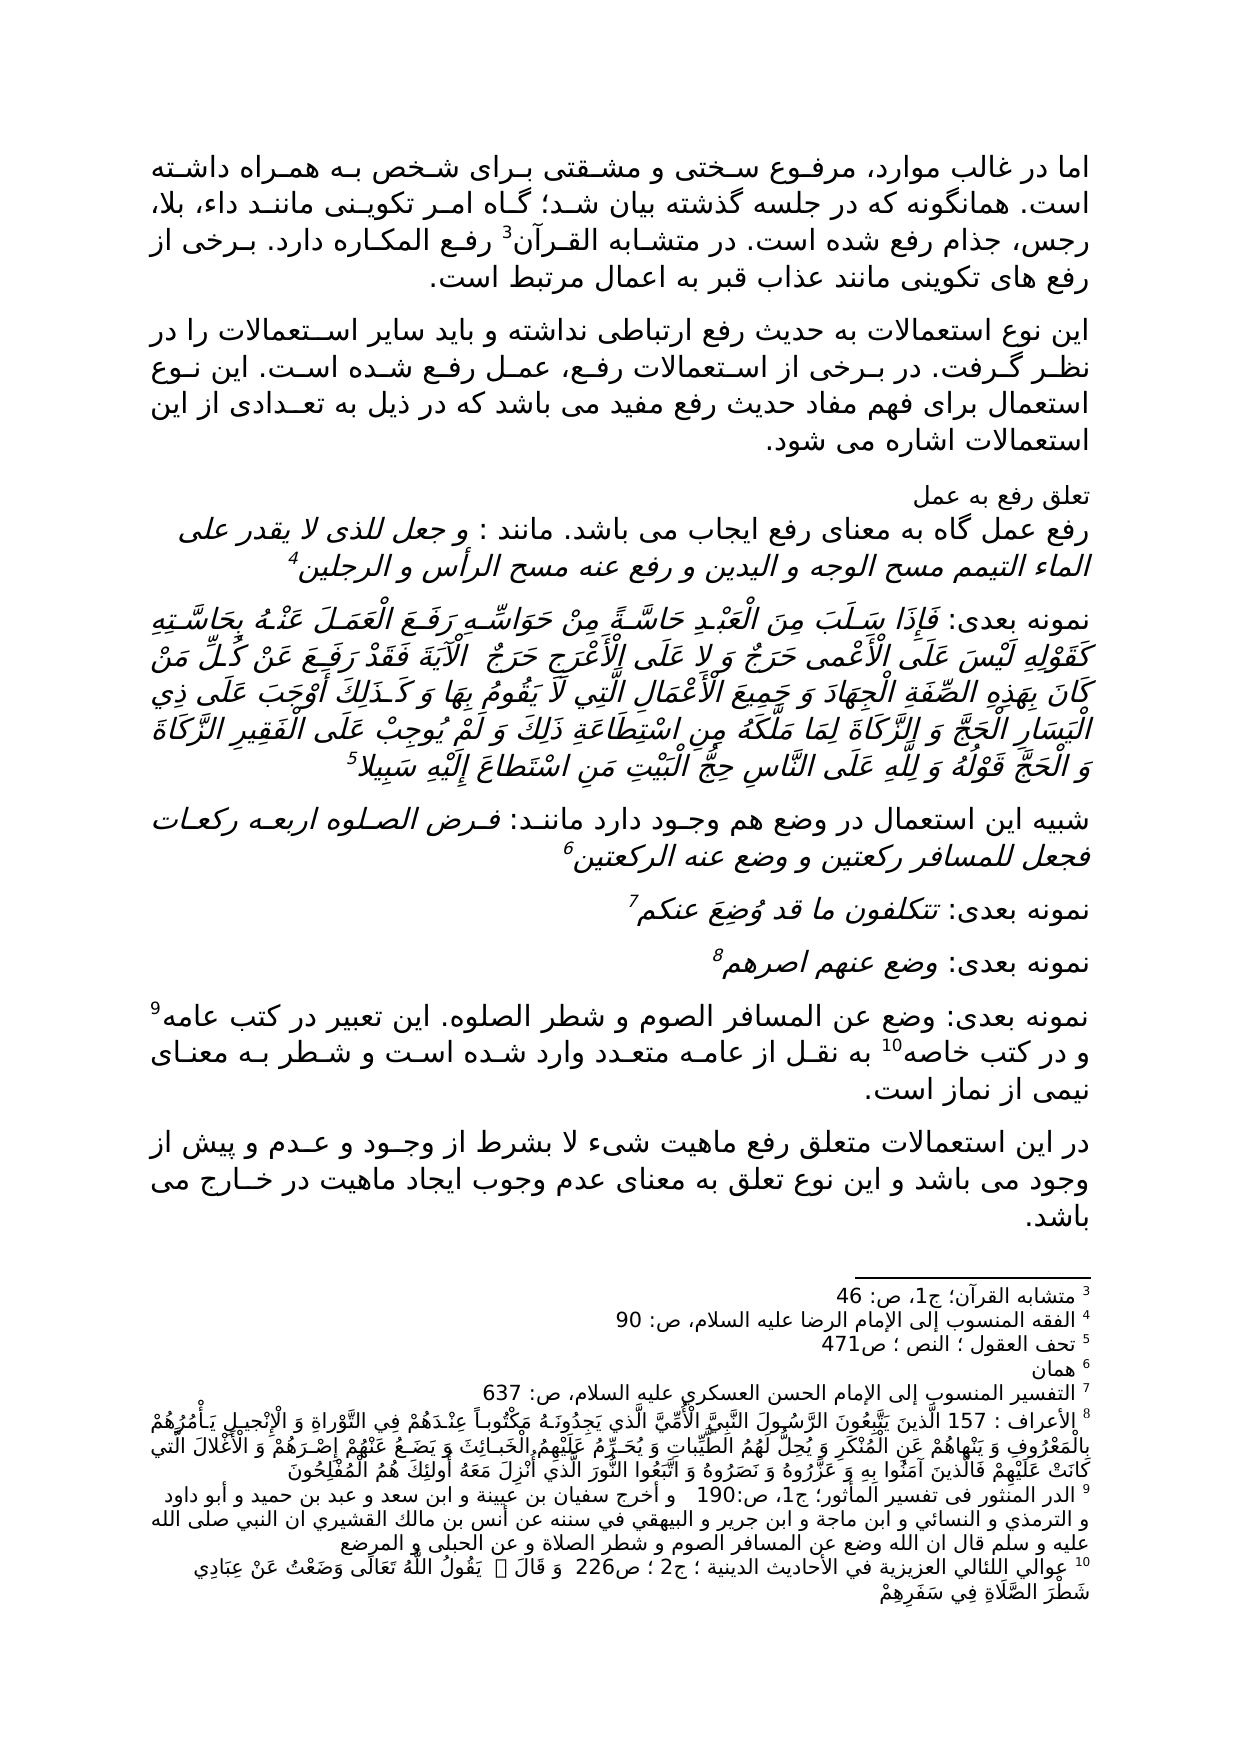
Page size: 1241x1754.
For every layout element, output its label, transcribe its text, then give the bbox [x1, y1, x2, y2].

text نمونه بعدی: فَإِذَا سَلَبَ مِنَ الْعَبْدِ حَاسَّةً مِنْ حَوَاسِّهِ رَفَعَ الْعَمَلَ عَنْهُ بِحَاسَّتِهِ‏ كَقَوْلِهِ‏ لَيْسَ عَلَى الْأَعْمى‏ حَرَجٌ وَ لا عَلَى الْأَعْرَجِ حَرَجٌ‏ الْآيَةَ فَقَدْ رَفَعَ عَنْ كُلِّ مَنْ كَانَ بِهَذِهِ الصِّفَةِ الْجِهَادَ وَ جَمِيعَ الْأَعْمَالِ الَّتِي لَا يَقُومُ بِهَا وَ كَذَلِكَ أَوْجَبَ عَلَى ذِي الْيَسَارِ الْحَجَّ وَ الزَّكَاةَ لِمَا مَلَّكَهُ مِنِ اسْتِطَاعَةِ ذَلِكَ وَ لَمْ يُوجِبْ عَلَى الْفَقِيرِ الزَّكَاةَ وَ الْحَجَّ قَوْلُهُ‏ وَ لِلَّهِ عَلَى النَّاسِ حِجُّ الْبَيْتِ مَنِ اسْتَطاعَ إِلَيْهِ سَبِيلا [150, 602, 1090, 783]
text شبیه این استعمال در وضع هم وجود دارد مانند: فرض الصلوه اربعه رکعات فجعل للمسافر رکعتین و وضع عنه الرکعتین [150, 802, 1090, 873]
text نمونه بعدی: تتکلفون ما قد وُضِعَ عنکم [150, 892, 1090, 926]
text رفع عمل گاه به معنای رفع ایجاب می باشد. مانند : و جعل للذی لا يقدر على الماء التيمم مسح الوجه و اليدين و رفع عنه مسح الرأس و الرجلين [150, 512, 1090, 583]
subtitle تعلق رفع به عمل [150, 481, 1090, 510]
text در این استعمالات متعلق رفع ماهیت شیء لا بشرط از وجود و عدم و پیش از وجود می باشد و این نوع تعلق به معنای عدم وجوب ایجاد ماهیت در خارج می باشد. [150, 1126, 1090, 1233]
text نمونه بعدی: وضع عن المسافر الصوم و شطر الصلوه. این تعبیر در کتب عامه و در کتب خاصه به نقل از عامه متعدد وارد شده است و شطر به معنای نیمی از نماز است. [150, 999, 1090, 1106]
text نمونه بعدی: وضع عنهم اصرهم [150, 946, 1090, 979]
text اما در غالب موارد، مرفوع سختی و مشقتی برای شخص به همراه داشته است. همانگونه که در جلسه گذشته بیان شد؛ گاه امر تکوینی مانند داء، بلا، رجس، جذام رفع شده است. در متشابه القرآن رفع المکاره دارد. برخی از رفع های تکوینی مانند عذاب قبر به اعمال مرتبط است. [150, 150, 1090, 294]
text این نوع استعمالات به حدیث رفع ارتباطی نداشته و باید سایر استعمالات را در نظر گرفت. در برخی از استعمالات رفع، عمل رفع شده است. این نوع استعمال برای فهم مفاد حدیث رفع مفید می باشد که در ذیل به تعدادی از این استعمالات اشاره می شود. [150, 313, 1090, 457]
